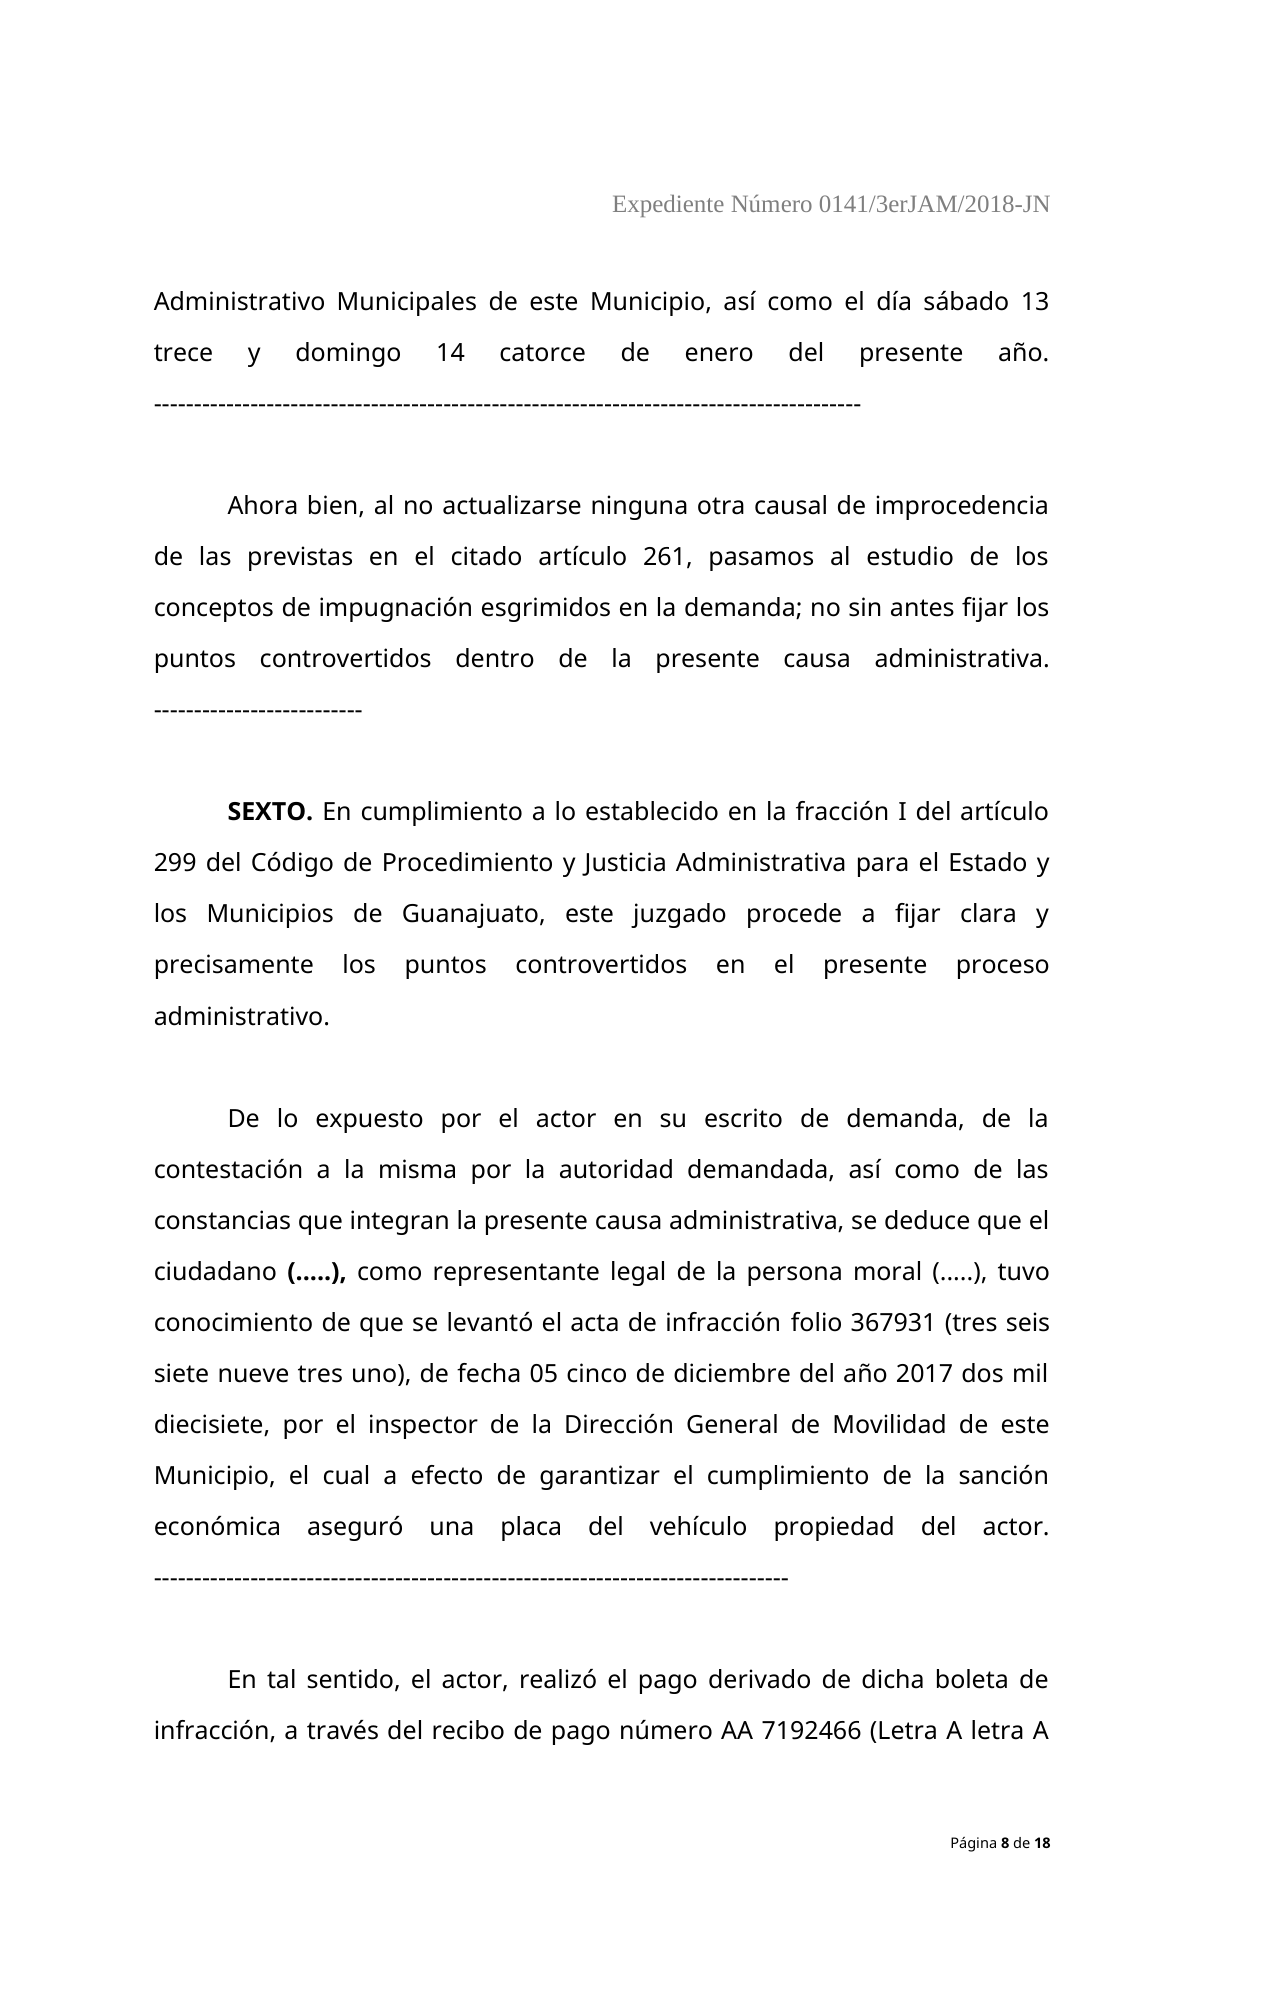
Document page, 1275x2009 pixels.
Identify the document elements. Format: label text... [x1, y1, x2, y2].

text De lo expuesto por el actor en su escrito de demanda, de la contestación a la misma por la autoridad demandada, así como de las constancias que integran la presente causa administrativa, se deduce que el ciudadano (.....), como representante legal de la persona moral (.....), tuvo conocimiento de que se levantó el acta de infracción folio 367931 (tres seis siete nueve tres uno), de fecha 05 cinco de diciembre del año 2017 dos mil diecisiete, por el inspector de la Dirección General de Movilidad de este Municipio, el cual a efecto de garantizar el cumplimiento de la sanción económica aseguró una placa del vehículo propiedad del actor. ------------------------------------------------------------------------------- [153, 1100, 1051, 1594]
text Ahora bien, al no actualizarse ninguna otra causal de improcedencia de las previstas en el citado artículo 261, pasamos al estudio de los conceptos de impugnación esgrimidos en la demanda; no sin antes fijar los puntos controvertidos dentro de la presente causa administrativa. -------------------------- [153, 488, 1051, 726]
text SEXTO. En cumplimiento a lo establecido en la fracción I del artículo 299 del Código de Procedimiento y Justicia Administrativa para el Estado y los Municipios de Guanajuato, este juzgado procede a fijar clara y precisamente los puntos controvertidos en el presente proceso administrativo. [153, 794, 1051, 1032]
